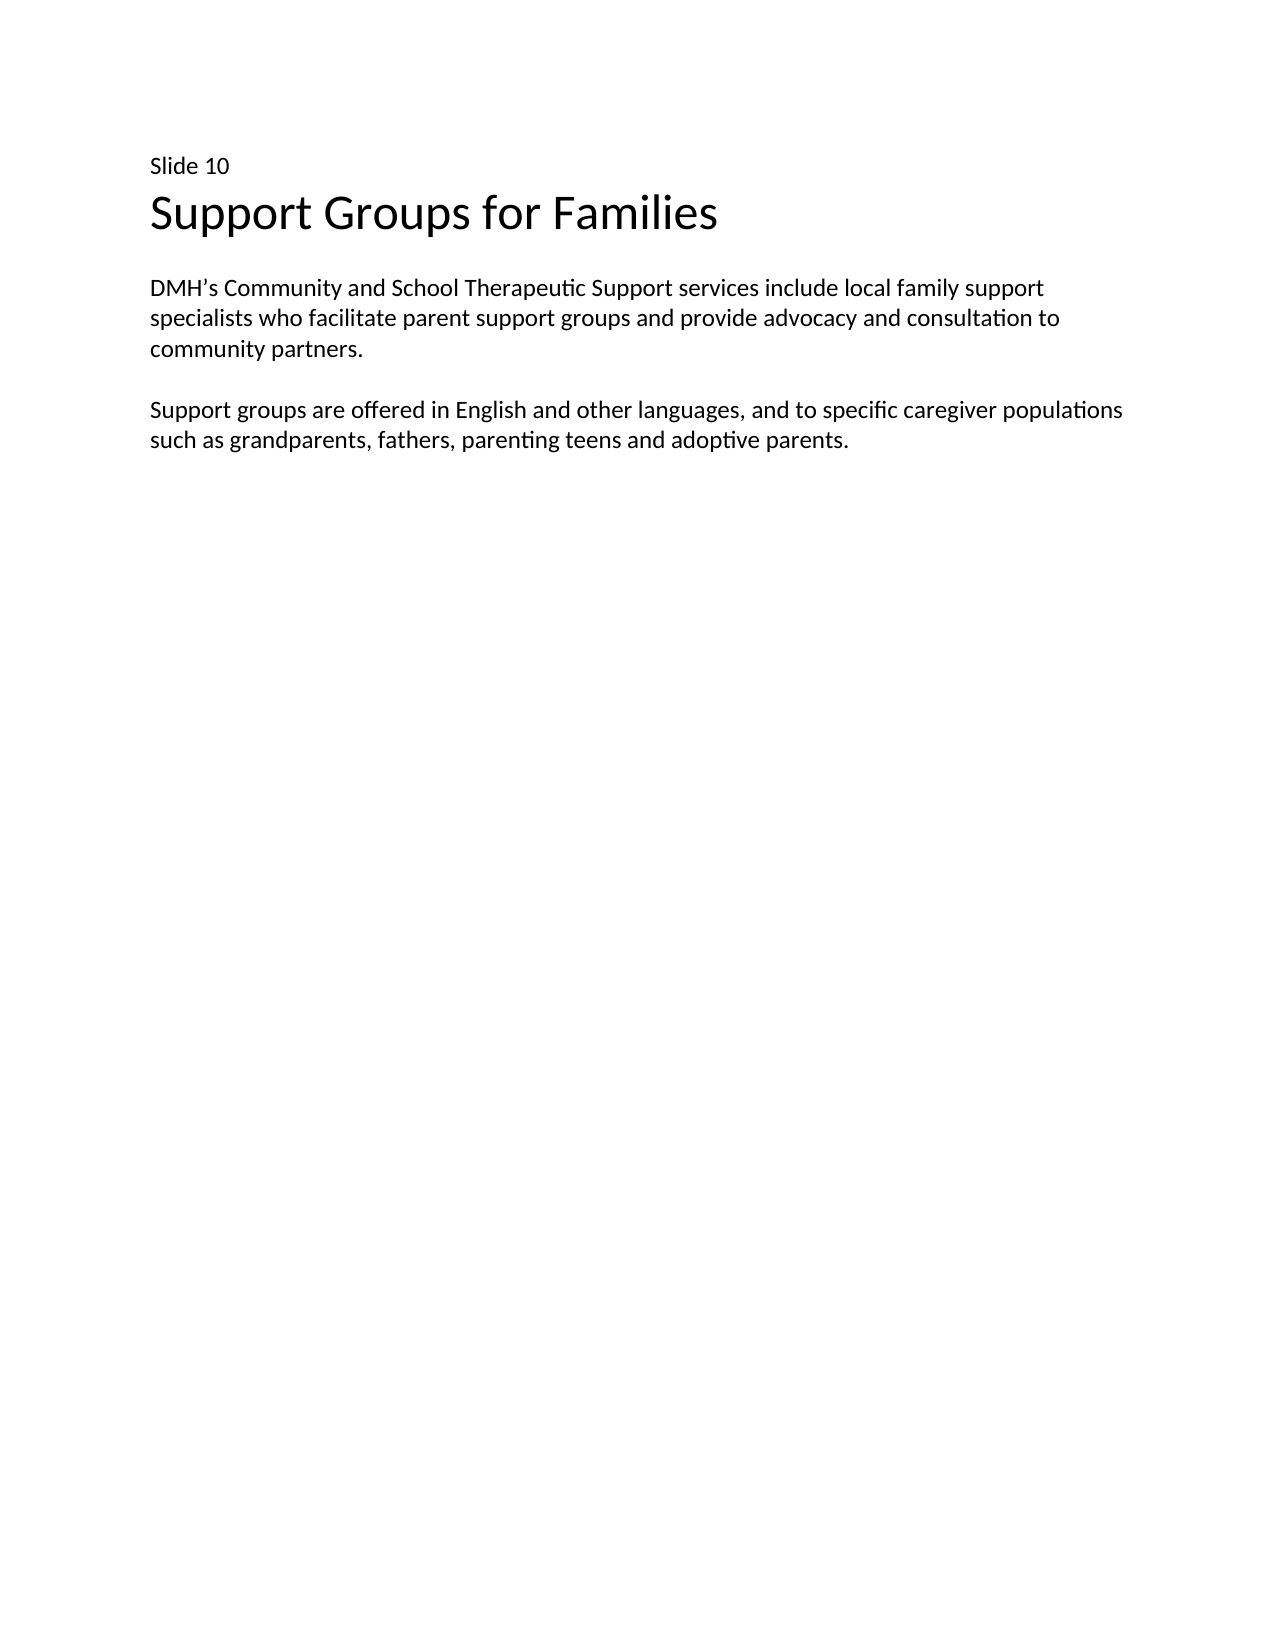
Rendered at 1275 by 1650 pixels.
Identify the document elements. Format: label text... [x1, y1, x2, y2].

subtitle Support Groups for Families [150, 181, 1125, 242]
text DMH’s Community and School Therapeutic Support services include local family support specialists who facilitate parent support groups and provide advocacy and consultation to community partners. [150, 272, 1125, 364]
text Support groups are offered in English and other languages, and to specific caregiver populations such as grandparents, fathers, parenting teens and adoptive parents. [150, 394, 1125, 455]
text Slide 10 [150, 150, 1125, 181]
